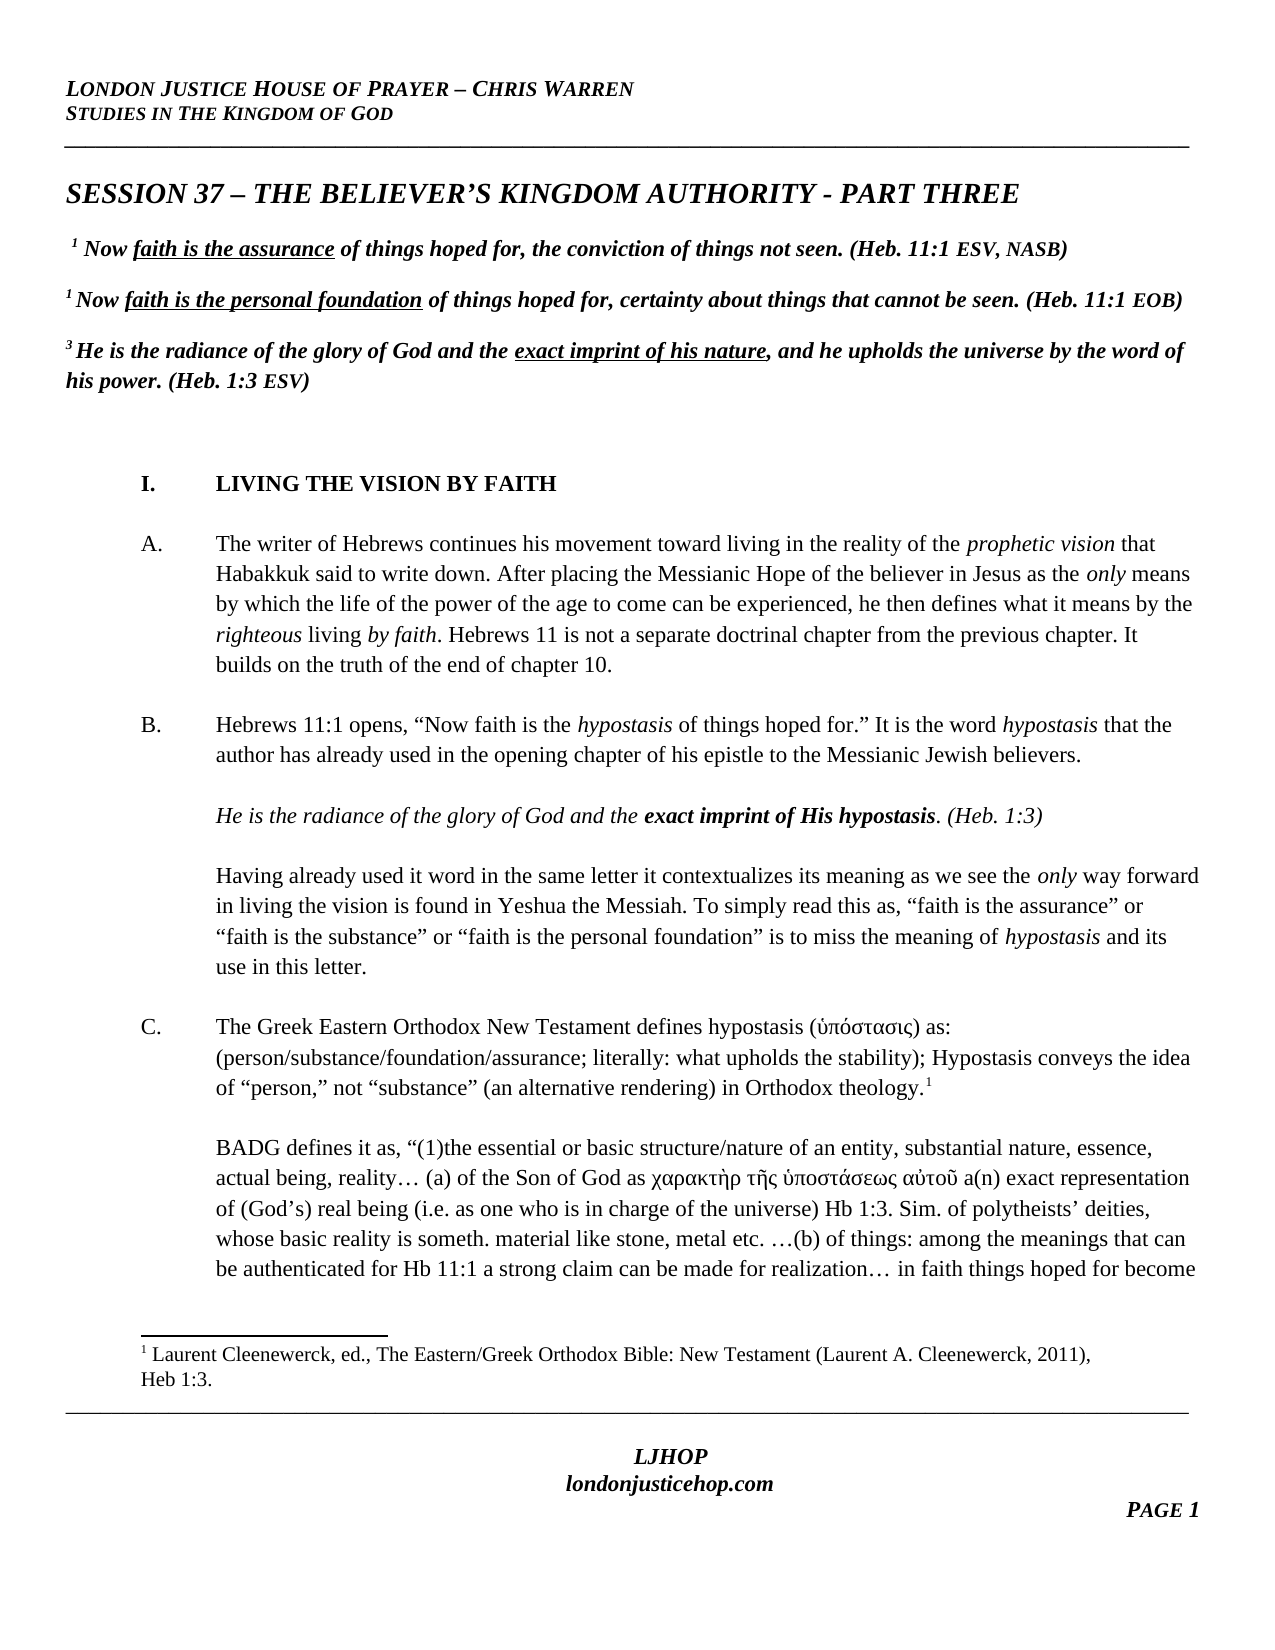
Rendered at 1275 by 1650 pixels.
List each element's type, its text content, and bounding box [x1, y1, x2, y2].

list B. Hebrews 11:1 opens, “Now faith is the hypostasis of things hoped for.” It is the word hypostasis that the author has already used in the opening chapter of his epistle to the Messianic Jewish believers. [141, 711, 1200, 768]
list He is the radiance of the glory of God and the exact imprint of His hypostasis. (Heb. 1:3) [141, 802, 1200, 828]
text SESSION 37 – THE BELIEVER’S KINGDOM AUTHORITY - PART THREE [66, 176, 1200, 209]
list LIVING THE VISION BY FAITH [141, 469, 1200, 496]
list A. The writer of Hebrews continues his movement toward living in the reality of the prophetic vision that Habakkuk said to write down. After placing the Messianic Hope of the believer in Jesus as the only means by which the life of the power of the age to come can be experienced, he then defines what it means by the righteous living by faith. Hebrews 11 is not a separate doctrinal chapter from the previous chapter. It builds on the truth of the end of chapter 10. [141, 530, 1200, 677]
list Having already used it word in the same letter it contextualizes its meaning as we see the only way forward in living the vision is found in Yeshua the Messiah. To simply read this as, “faith is the assurance” or “faith is the substance” or “faith is the personal foundation” is to miss the meaning of hypostasis and its use in this letter. [141, 862, 1200, 979]
list C. The Greek Eastern Orthodox New Testament defines hypostasis (ὑπόστασις) as: (person/substance/foundation/assurance; literally: what upholds the stability); Hypostasis conveys the idea of “person,” not “substance” (an alternative rendering) in Orthodox theology. [141, 1013, 1200, 1100]
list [141, 1134, 1200, 1281]
text 1 Now faith is the personal foundation of things hoped for, certainty about things that cannot be seen. (Heb. 11:1 EOB) [66, 286, 1200, 313]
text 3 He is the radiance of the glory of God and the exact imprint of his nature, and he upholds the universe by the word of his power. (Heb. 1:3 ESV) [66, 337, 1200, 394]
text 1 Now faith is the assurance of things hoped for, the conviction of things not seen. (Heb. 11:1 ESV, NASB) [66, 235, 1200, 262]
